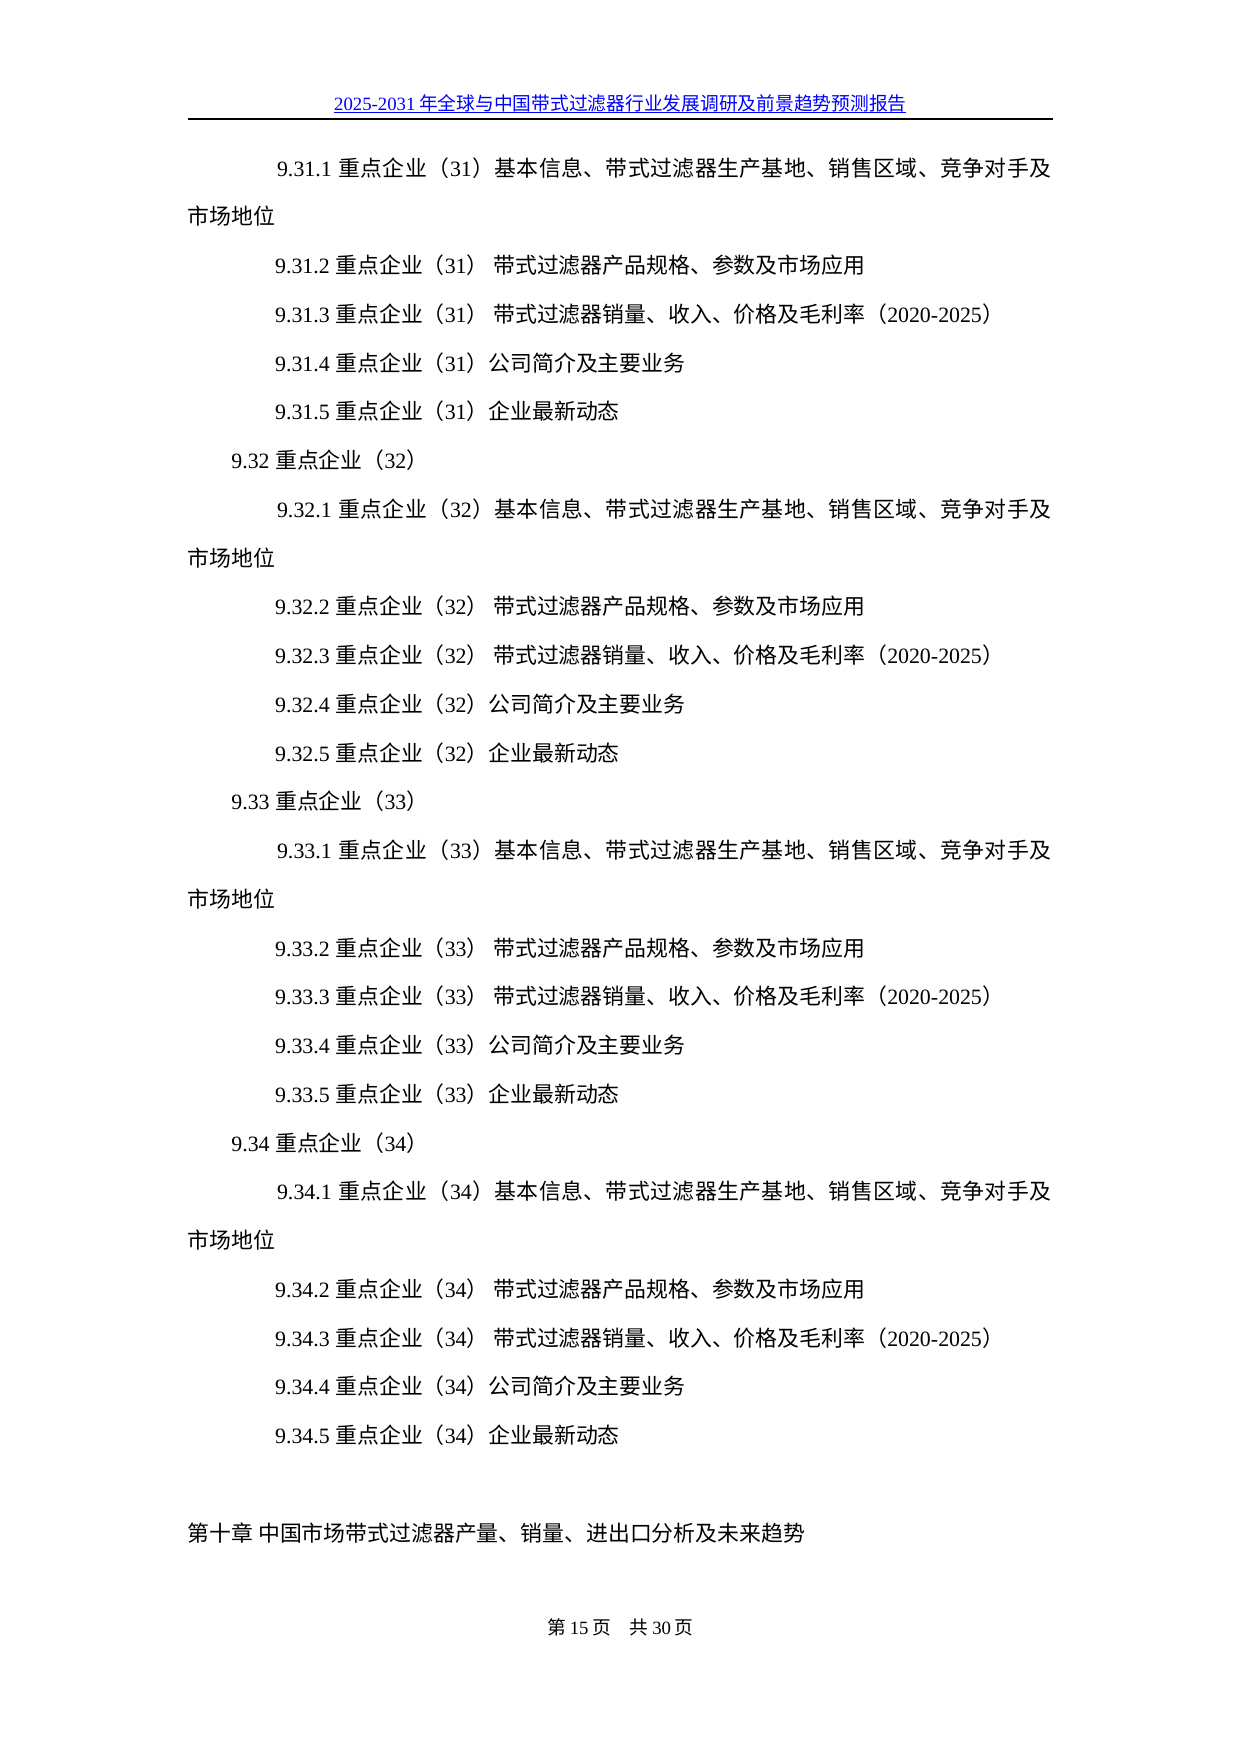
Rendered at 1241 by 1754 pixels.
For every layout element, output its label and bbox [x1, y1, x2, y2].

text [187, 150, 1053, 1548]
